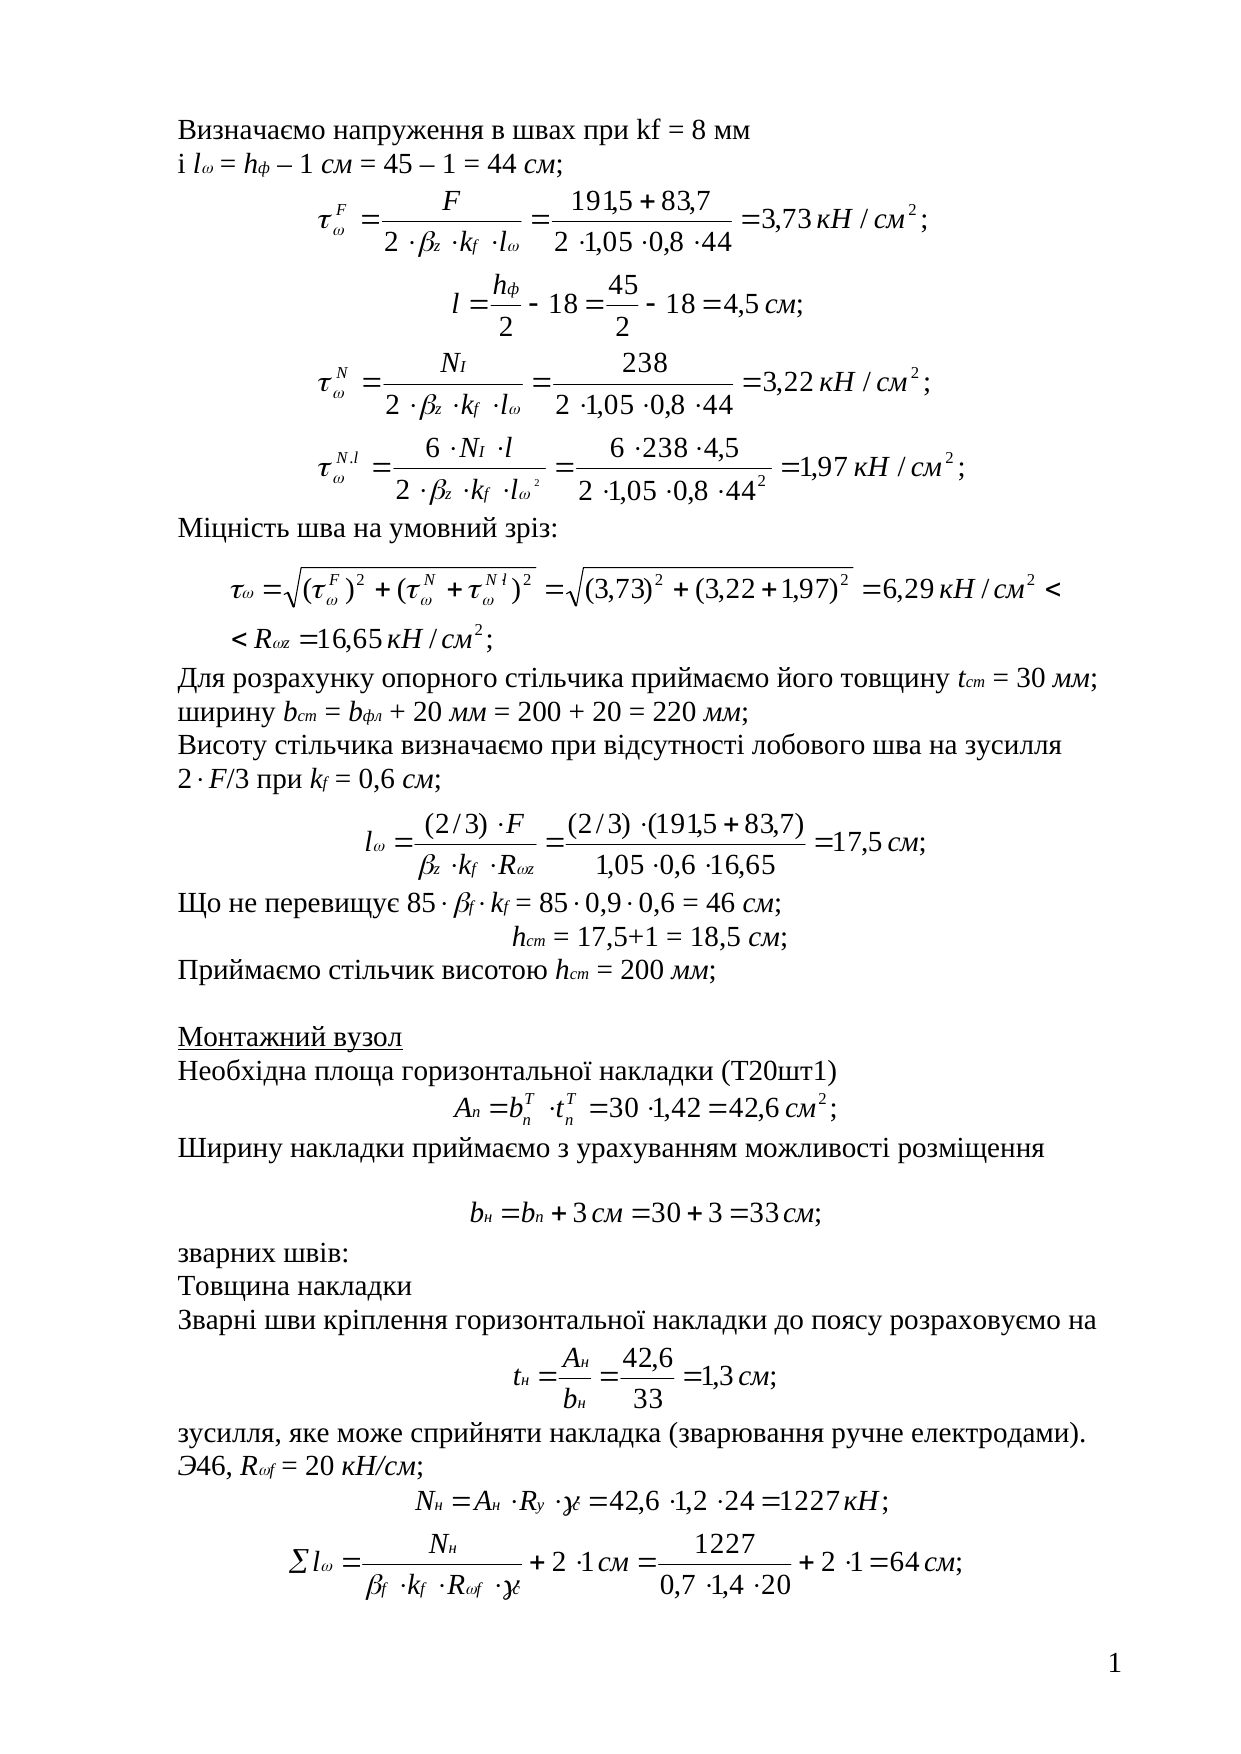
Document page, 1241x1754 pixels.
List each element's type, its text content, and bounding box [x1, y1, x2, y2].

text Необхідна площа горизонтальної накладки (Т20шт1) [177, 1053, 1122, 1087]
text hст = 17,5+1 = 18,5 см; [177, 919, 1122, 952]
text Приймаємо стільчик висотою hст = 200 мм; [177, 952, 1122, 986]
text Монтажний вузол [177, 1019, 1122, 1053]
text Для розрахунку опорного стільчика приймаємо його товщину tст = 30 мм; ширину bст = bфл + 20 мм = 200 + 20 = 220 мм; [177, 544, 1122, 727]
text Що не перевищує 85fkf = 850,90,6 = 46 см; [177, 794, 1122, 919]
text Товщина накладки [177, 1268, 1122, 1302]
text Міцність шва на умовний зріз: [177, 179, 1122, 544]
text Визначаємо напруження в швах при kf = 8 мм [177, 112, 1122, 146]
text Висоту стільчика визначаємо при відсутності лобового шва на зусилля 2F/3 при kf = 0,6 см; [177, 727, 1122, 794]
text Зварні шви кріплення горизонтальної накладки до поясу розраховуємо на зусилля, яке може сприйняти накладка (зварювання ручне електродами). Э46, Rf = 20 кН/см; [177, 1302, 1122, 1482]
text Ширину накладки приймаємо з урахуванням можливості розміщення зварних швів: [177, 1087, 1122, 1268]
text і l = hф – 1 см = 45 – 1 = 44 см; [177, 146, 1122, 179]
